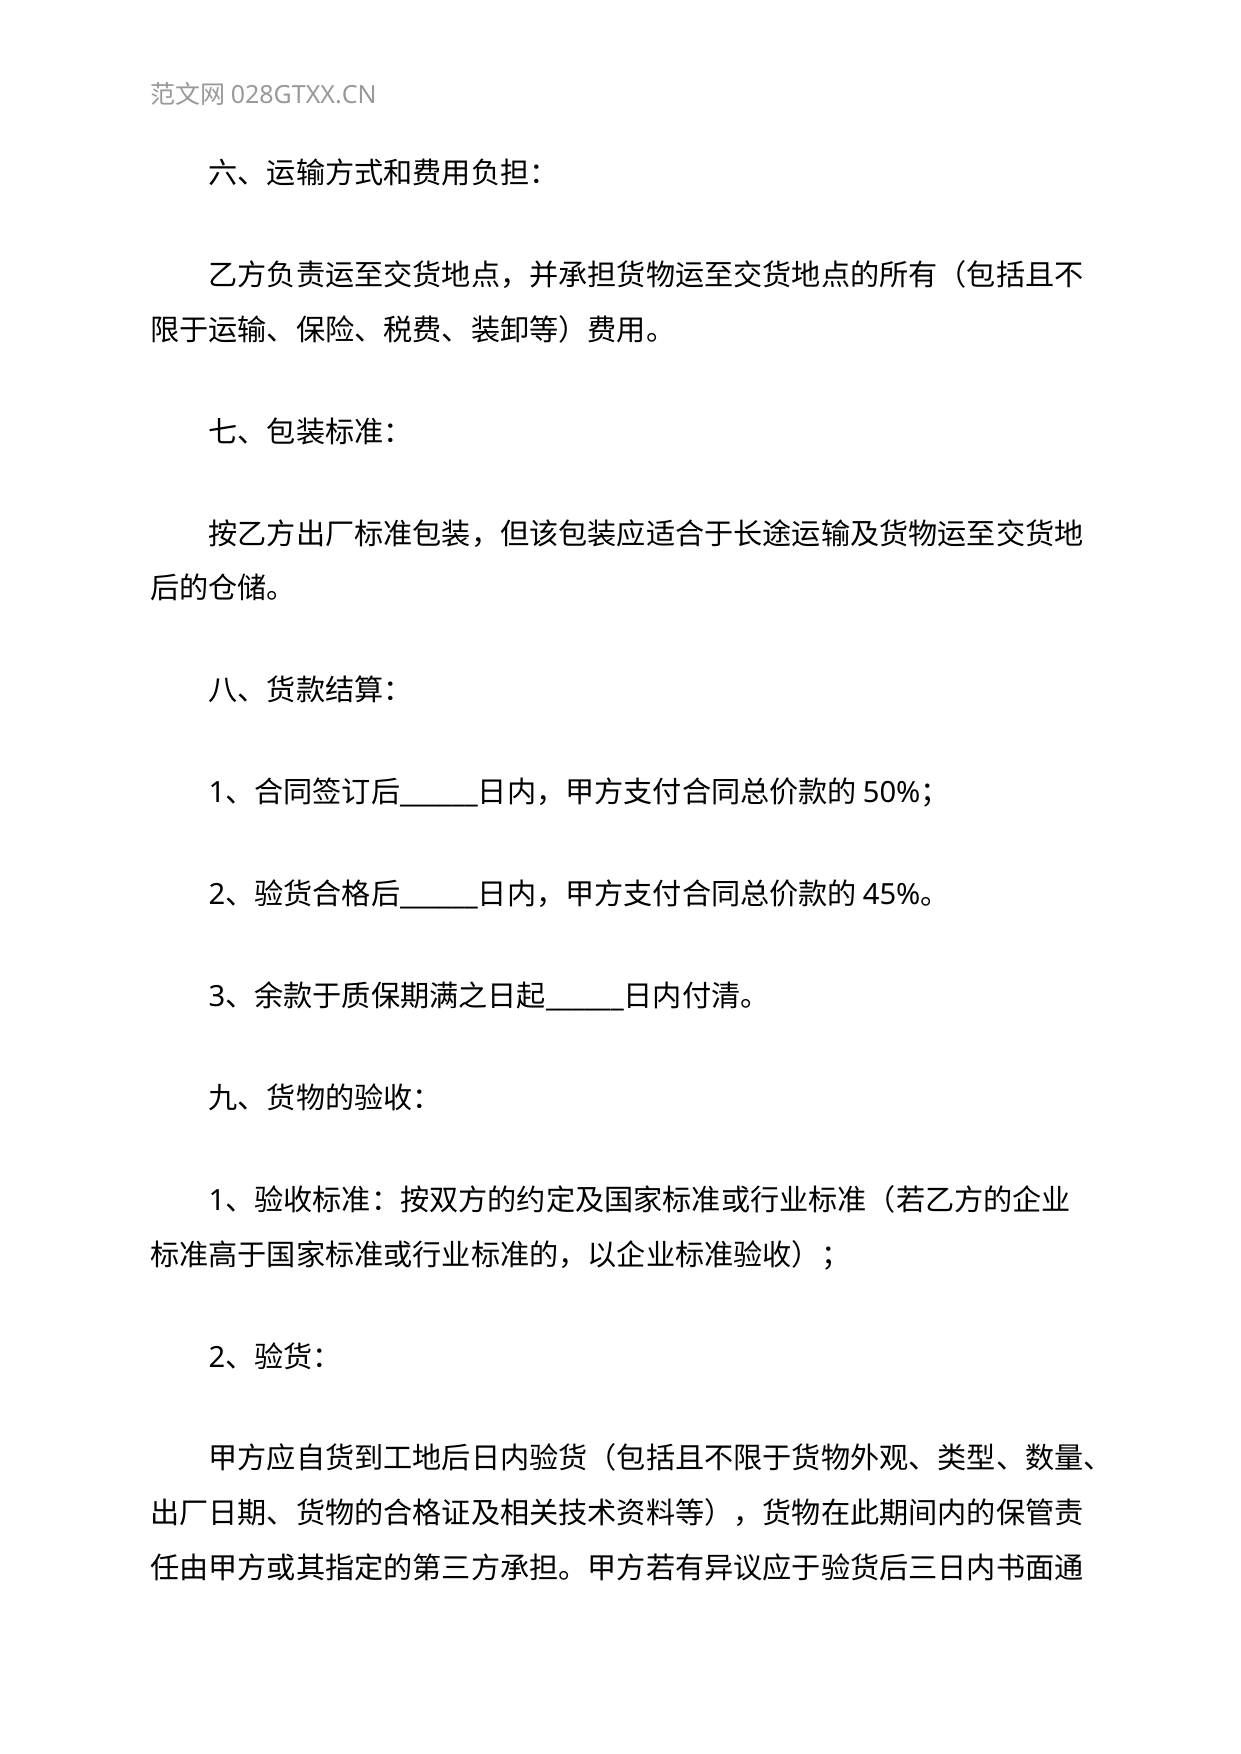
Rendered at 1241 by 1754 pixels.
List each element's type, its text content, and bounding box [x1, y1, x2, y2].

text 按乙方出厂标准包装，但该包装应适合于长途运输及货物运至交货地后的仓储。 [150, 510, 1090, 607]
text 2、验货： [150, 1333, 1090, 1376]
text 2、验货合格后______日内，甲方支付合同总价款的45%。 [150, 871, 1090, 913]
text 九、货物的验收： [150, 1074, 1090, 1117]
text 乙方负责运至交货地点，并承担货物运至交货地点的所有（包括且不限于运输、保险、税费、装卸等）费用。 [150, 252, 1090, 349]
text 六、运输方式和费用负担： [150, 150, 1090, 192]
text 3、余款于质保期满之日起______日内付清。 [150, 973, 1090, 1015]
text 八、货款结算： [150, 667, 1090, 709]
text 七、包装标准： [150, 408, 1090, 451]
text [150, 1435, 1090, 1587]
text 1、合同签订后______日内，甲方支付合同总价款的50%； [150, 769, 1090, 811]
text 1、验收标准：按双方的约定及国家标准或行业标准（若乙方的企业标准高于国家标准或行业标准的，以企业标准验收）； [150, 1176, 1090, 1274]
